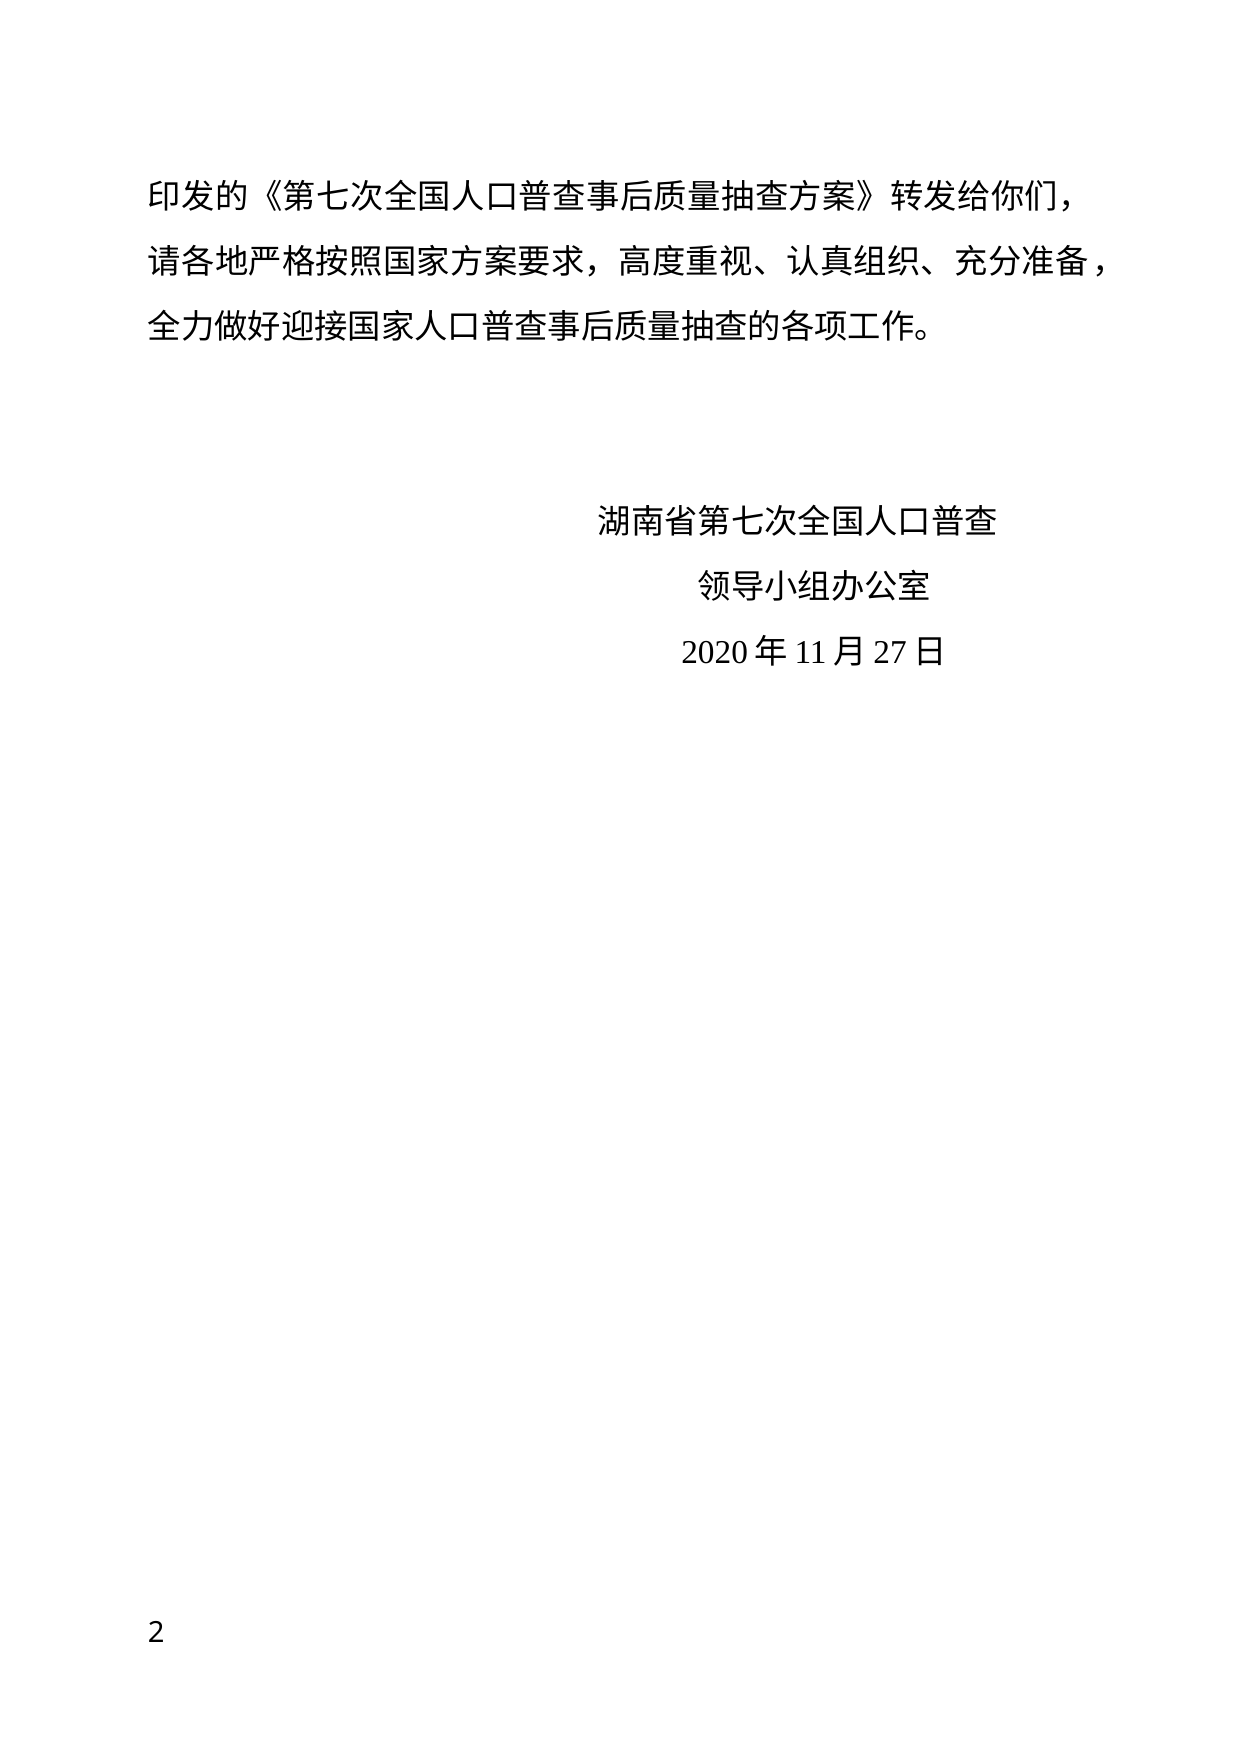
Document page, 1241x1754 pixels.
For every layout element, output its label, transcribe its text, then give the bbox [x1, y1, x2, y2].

text 领导小组办公室 [148, 552, 1092, 617]
text 2020年11月27日 [148, 617, 1092, 682]
text 湖南省第七次全国人口普查 [148, 487, 1092, 552]
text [148, 162, 1092, 357]
